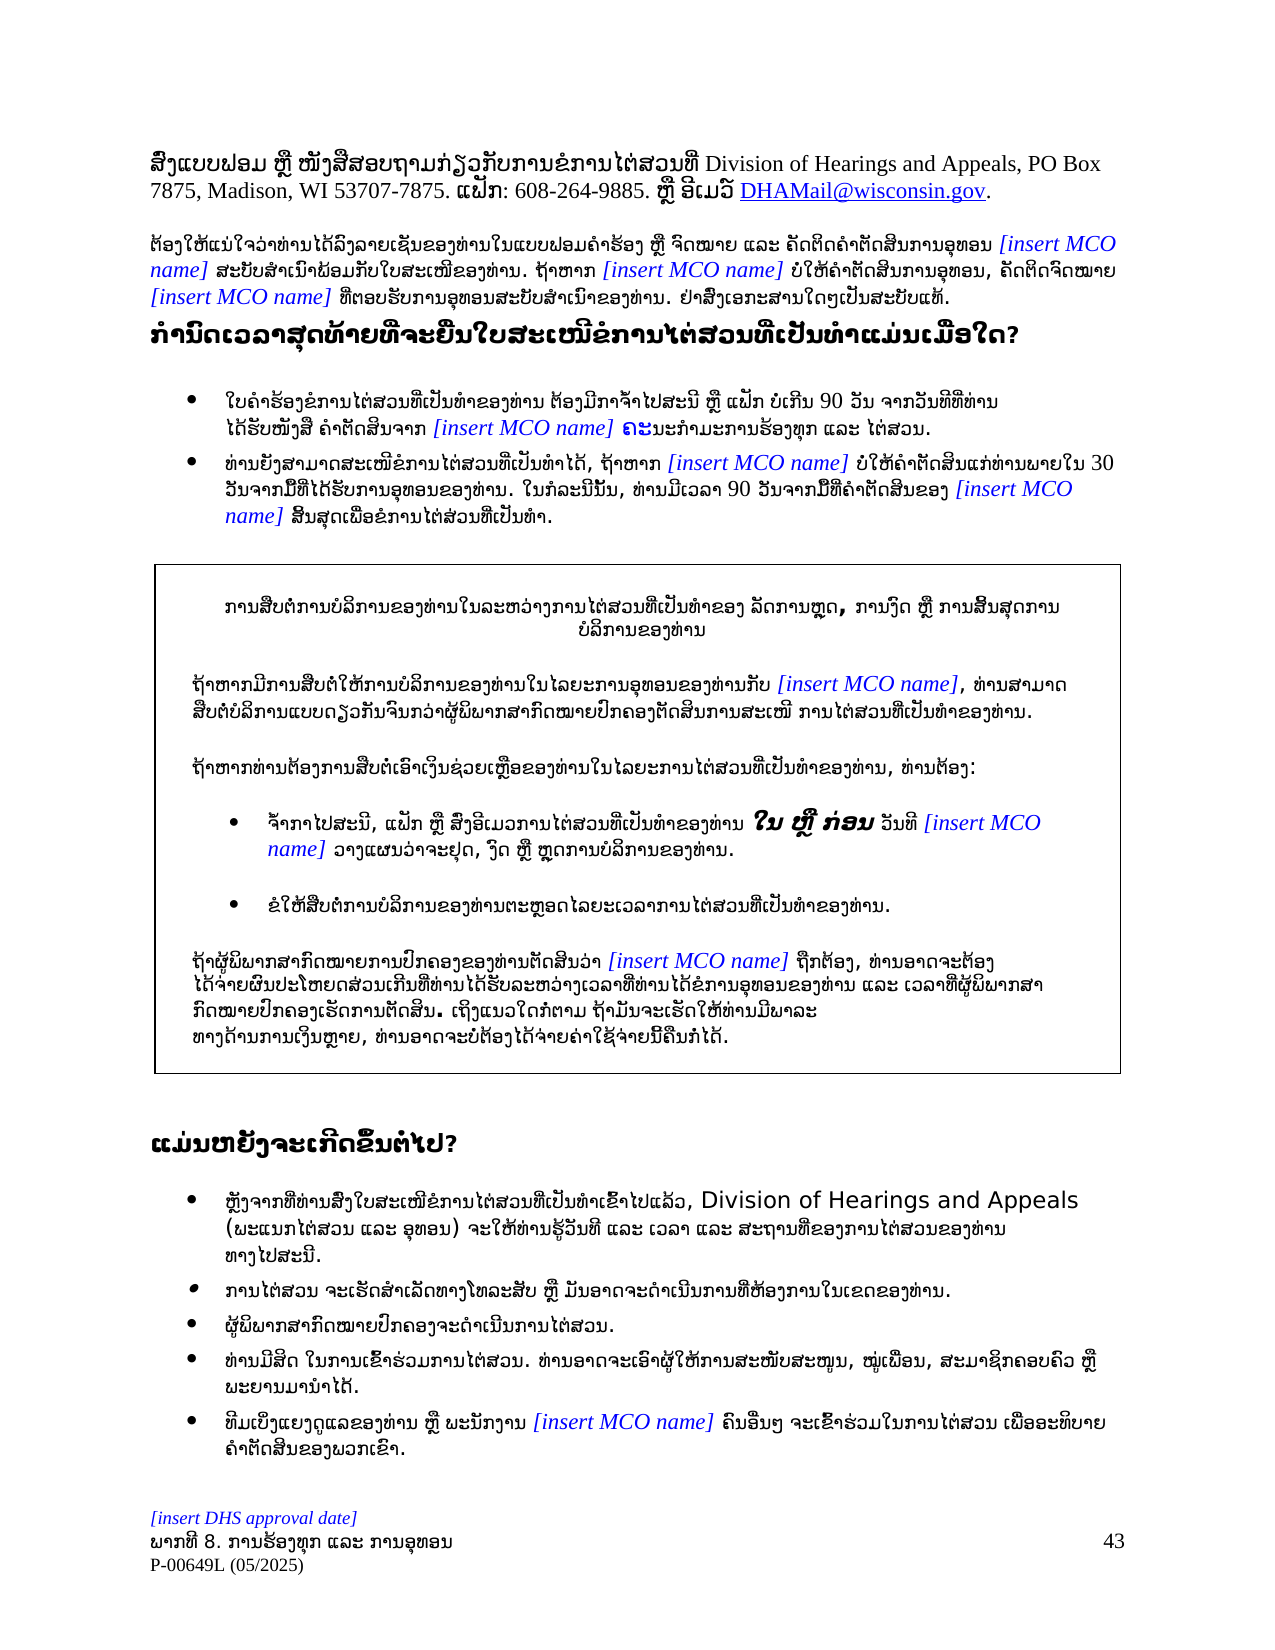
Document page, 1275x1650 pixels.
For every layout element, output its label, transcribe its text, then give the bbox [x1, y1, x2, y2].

list ຜູ້ພິພາກສາກົດໝາຍປົກຄອງຈະດຳເນີນການໄຕ່ສວນ. [187, 1311, 1125, 1338]
subtitle ແມ່ນຫຍັງຈະເກີດຂຶ້ນຕໍ່ໄປ? [150, 1129, 1125, 1158]
table_header ການສືບຕໍ່ການບໍລິການຂອງທ່ານໃນລະຫວ່າງການໄຕ່ສວນທີ່ເປັນທຳຂອງ ລັດການຫຼຸດ, ການງົດ ຫຼື ການສິ້ນສຸດການບໍລິການຂອງທ່ານ ຖ້າຫາກມີການສືບຕໍ່ໃຫ້ການບໍລິການຂອງທ່ານໃນໄລຍະການອຸທອນຂອງທ່ານກັບ [insert MCO name], ທ່ານສາມາດສືບຕໍ່ບໍລິການແບບດຽວກັນຈົນກວ່າຜູ້ພິພາກສາກົດໝາຍປົກຄອງຕັດສິນການສະເໜີ ການໄຕ່ສວນທີ່ເປັນທຳຂອງທ່ານ. ຖ້າຫາກທ່ານຕ້ອງການສືບຕໍ່ເອົາເງິນຊ່ວຍເຫຼືອຂອງທ່ານໃນໄລຍະການໄຕ່ສວນທີ່ເປັນທຳຂອງທ່ານ, ທ່ານຕ້ອງ: ຈ້ຳກາໄປສະນີ, ແຟັກ ຫຼື ສົ່ງອີເມວການໄຕ່ສວນທີ່ເປັນທຳຂອງທ່ານ ໃນ ຫຼື ກ່ອນ ວັນທີ [insert MCO name] ວາງແຜນວ່າຈະຢຸດ, ງົດ ຫຼື ຫຼຸດການບໍລິການຂອງທ່ານ. ຂໍໃຫ້ສືບຕໍ່ການບໍລິການຂອງທ່ານຕະຫຼອດໄລຍະເວລາການໄຕ່ສວນທີ່ເປັນທຳຂອງທ່ານ. ຖ້າຜູ້ພິພາກສາກົດໝາຍການປົກຄອງຂອງທ່ານຕັດສິນວ່າ [insert MCO name] ຖືກຕ້ອງ, ທ່ານອາດຈະຕ້ອງ ໄດ້ຈ່າຍຜົນປະໂຫຍດສ່ວນເກີນທີ່ທ່ານໄດ້ຮັບລະຫວ່າງເວລາທີ່ທ່ານໄດ້ຂໍການອຸທອນຂອງທ່ານ ແລະ ເວລາທີ່ຜູ້ພິພາກສາກົດໝາຍປົກຄອງເຮັດການຕັດສິນ. ເຖິງແນວໃດກໍ່ຕາມ ຖ້າມັນຈະເຮັດໃຫ້ທ່ານມີພາລະ ທາງດ້ານການເງິນຫຼາຍ, ທ່ານອາດຈະບໍ່ຕ້ອງໄດ້ຈ່າຍຄ່າໃຊ້ຈ່າຍນີ້ຄືນກໍ່ໄດ້. [156, 565, 1120, 1072]
list ຫຼັງຈາກທີ່ທ່ານສົ່ງໃບສະເໜີຂໍການໄຕ່ສວນທີ່ເປັນທຳເຂົ້າໄປແລ້ວ, Division of Hearings and Appeals (ພະແນກໄຕ່ສວນ ແລະ ອຸທອນ) ຈະໃຫ້ທ່ານຮູ້ວັນທີ ແລະ ເວລາ ແລະ ສະຖານທີ່ຂອງການໄຕ່ສວນຂອງທ່ານ ທາງໄປສະນີ. [187, 1188, 1125, 1268]
list ໃບຄໍາຮ້ອງຂໍການໄຕ່ສວນທີ່ເປັນທຳຂອງທ່ານ ຕ້ອງມີກາຈ້ຳໄປສະນີ ຫຼື ແຟັກ ບໍ່ເກີນ 90 ວັນ ຈາກວັນທີທີ່ທ່ານ ໄດ້ຮັບໜັງສື ຄຳຕັດສິນຈາກ [insert MCO name] ຄະນະກຳມະການຮ້ອງທຸກ ແລະ ໄຕ່ສວນ. [187, 387, 1125, 440]
list ທີມເບິ່ງແຍງດູແລຂອງທ່ານ ຫຼື ພະນັກງານ [insert MCO name] ຄົນອື່ນໆ ຈະເຂົ້າຮ່ວມໃນການໄຕ່ສວນ ເພື່ອອະທິບາຍຄຳຕັດສິນຂອງພວກເຂົາ. [187, 1408, 1125, 1461]
list ທ່ານມີສິດ ໃນການເຂົ້າຮ່ວມການໄຕ່ສວນ. ທ່ານອາດຈະເອົາຜູ້ໃຫ້ການສະໜັບສະໜູນ, ໝູ່ເພື່ອນ, ສະມາຊິກຄອບຄົວ ຫຼື ພະຍານມານຳໄດ້. [187, 1346, 1125, 1399]
subtitle ກຳນົດເວລາສຸດທ້າຍທີ່ຈະຍື່ນໃບສະເໜີຂໍການໄຕ່ສວນທີ່ເປັນທຳແມ່ນເມື່ອໃດ? [150, 321, 1125, 350]
list ການໄຕ່ສວນ ຈະເຮັດສຳເລັດທາງໂທລະສັບ ຫຼື ມັນອາດຈະດຳເນີນການທີ່ຫ້ອງການໃນເຂດຂອງທ່ານ. [187, 1276, 1125, 1303]
text ສົ່ງແບບຟອມ ຫຼື ໜັງສືສອບຖາມກ່ຽວກັບການຂໍການໄຕ່ສວນທີ່ Division of Hearings and Appeals, PO Box 7875, Madison, WI 53707-7875. ແຟັກ: 608-264-9885. ຫຼື ອີເມວ໌ DHAMail@wisconsin.gov. [150, 150, 1125, 203]
list ທ່ານຍັງສາມາດສະເໜີຂໍການໄຕ່ສວນທີ່ເປັນທຳໄດ້, ຖ້າຫາກ [insert MCO name] ບໍ່ໃຫ້ຄຳຕັດສິນແກ່ທ່ານພາຍໃນ 30 ວັນຈາກມື້ທີ່ໄດ້ຮັບການອຸທອນຂອງທ່ານ. ໃນກໍລະນີນັ້ນ, ທ່ານມີເວລາ 90 ວັນຈາກມື້ທີ່ຄຳຕັດສິນຂອງ [insert MCO name] ສິ້ນສຸດເພື່ອຂໍການໄຕ່ສ່ວນທີ່ເປັນທຳ. [187, 449, 1125, 529]
text ຕ້ອງໃຫ້ແນ່ໃຈວ່າທ່ານໄດ້ລົງລາຍເຊັນຂອງທ່ານໃນແບບຟອມຄໍາຮ້ອງ ຫຼື ຈົດໝາຍ ແລະ ຄັດຕິດຄຳຕັດສິນການອຸທອນ [insert MCO name] ສະບັບສໍາເນົາພ້ອມກັບໃບສະເໜີຂອງທ່ານ. ຖ້າຫາກ [insert MCO name] ບໍ່ໃຫ້ຄຳຕັດສິນການອຸທອນ, ຄັດຕິດຈົດໝາຍ [insert MCO name] ທີ່ຕອບຮັບການອຸທອນສະບັບສໍາເນົາຂອງທ່ານ. ຢ່າສົ່ງເອກະສານໃດໆເປັນສະບັບແທ້. [150, 230, 1125, 310]
